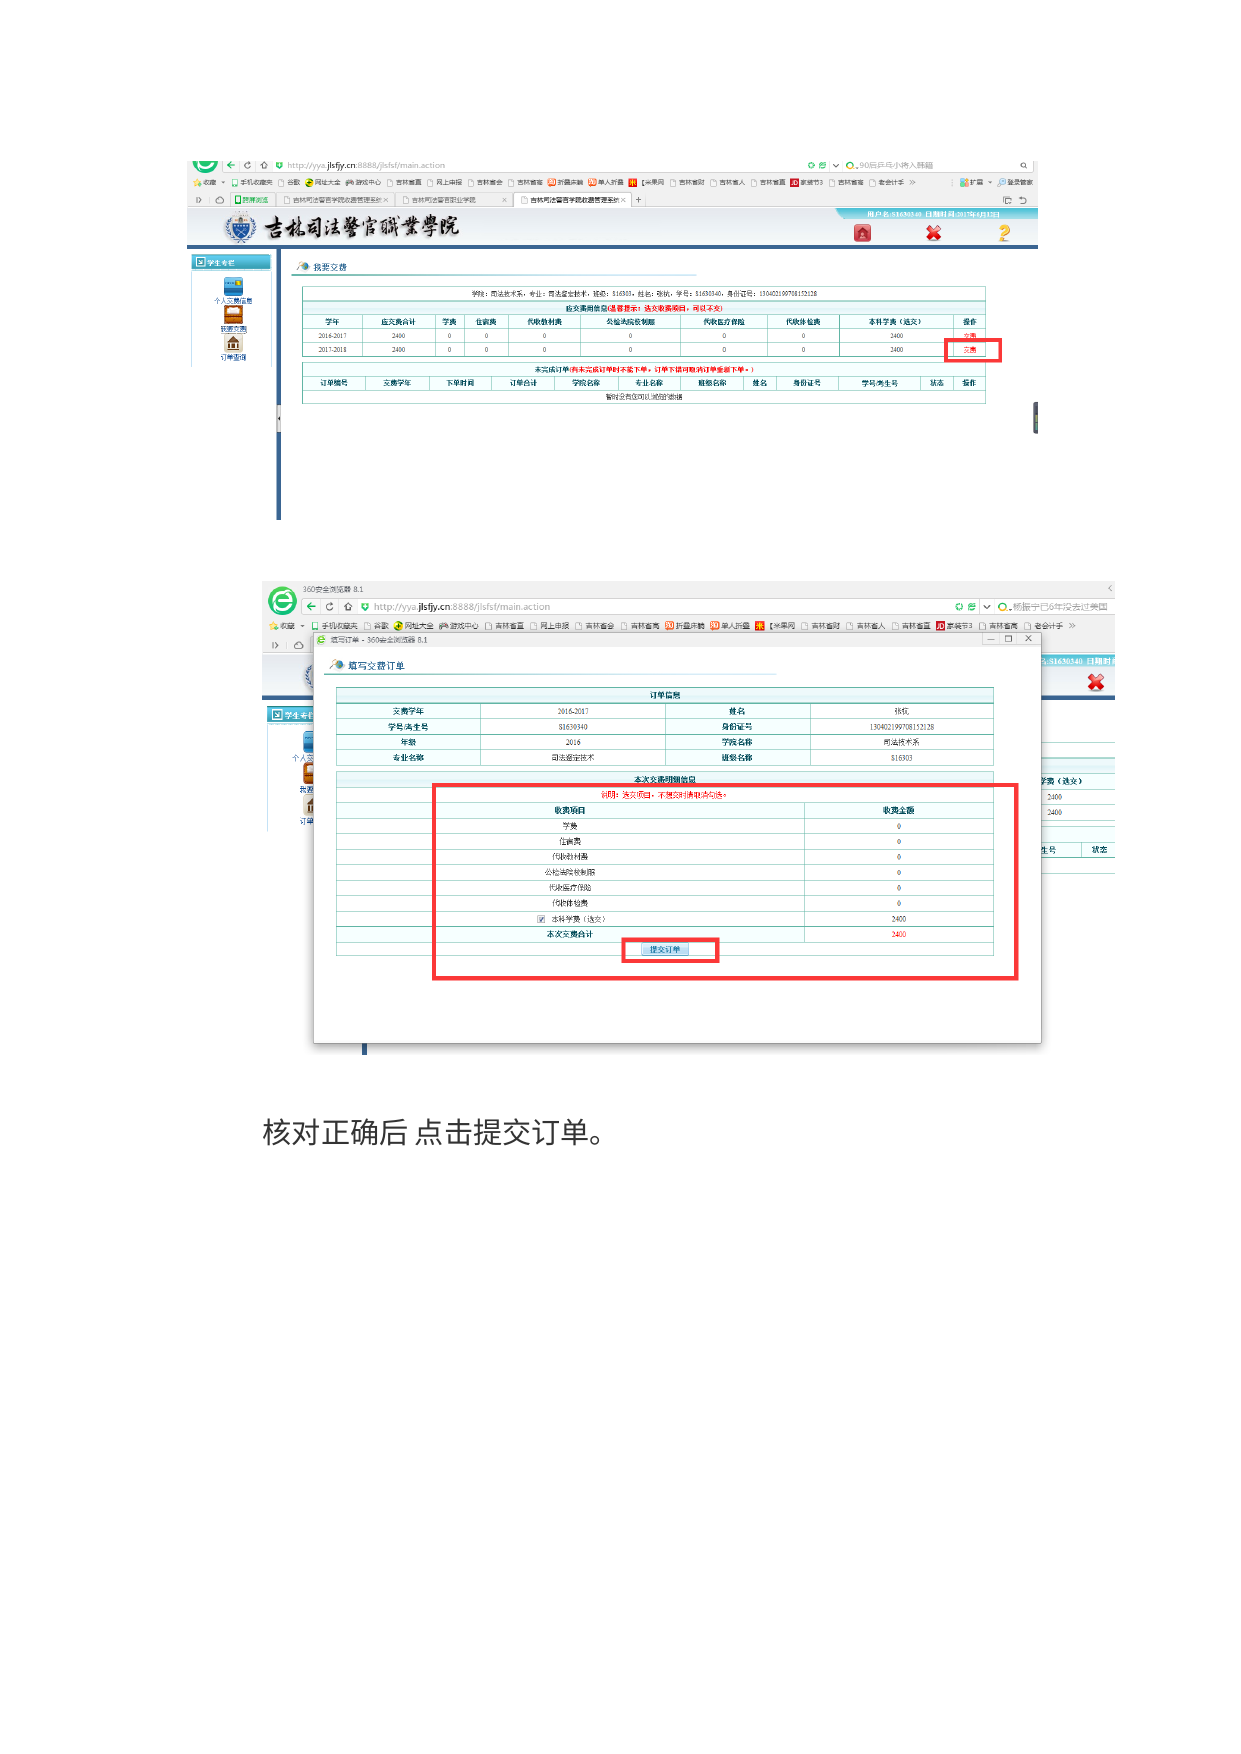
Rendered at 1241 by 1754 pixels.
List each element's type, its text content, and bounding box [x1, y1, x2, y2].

text 核对正确后 点击提交订单。 [262, 1098, 1053, 1163]
picture [187, 161, 1038, 520]
picture [262, 581, 1115, 1055]
